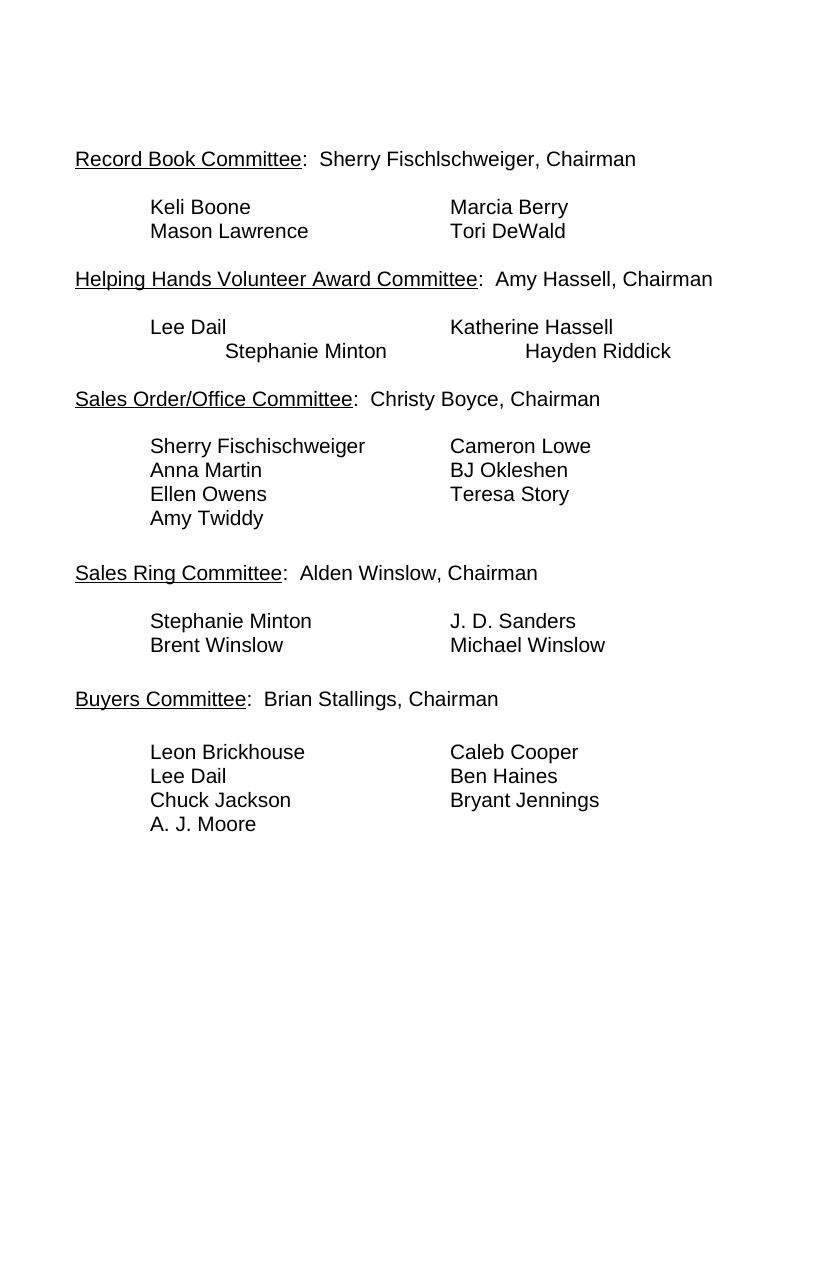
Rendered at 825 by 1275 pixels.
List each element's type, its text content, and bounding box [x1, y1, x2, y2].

text Leon Brickhouse Caleb Cooper [75, 740, 750, 764]
text Buyers Committee: Brian Stallings, Chairman [75, 687, 750, 711]
text Anna Martin BJ Okleshen Ellen Owens Teresa Story Amy Twiddy [75, 458, 750, 530]
text Lee Dail Ben Haines Chuck Jackson Bryant Jennings [75, 764, 750, 812]
text Helping Hands Volunteer Award Committee: Amy Hassell, Chairman [75, 267, 750, 291]
text Stephanie Minton J. D. Sanders Brent Winslow Michael Winslow [75, 609, 750, 657]
text Mason Lawrence Tori DeWald [75, 219, 750, 243]
text Keli Boone Marcia Berry [75, 195, 750, 219]
text Sales Ring Committee: Alden Winslow, Chairman [75, 561, 750, 585]
text Sherry Fischischweiger Cameron Lowe [75, 434, 750, 458]
text Lee Dail Katherine Hassell Stephanie Minton Hayden Riddick [75, 314, 750, 362]
text Record Book Committee: Sherry Fischlschweiger, Chairman [75, 147, 750, 171]
text Sales Order/Office Committee: Christy Boyce, Chairman [75, 386, 750, 410]
text A. J. Moore [75, 812, 750, 836]
